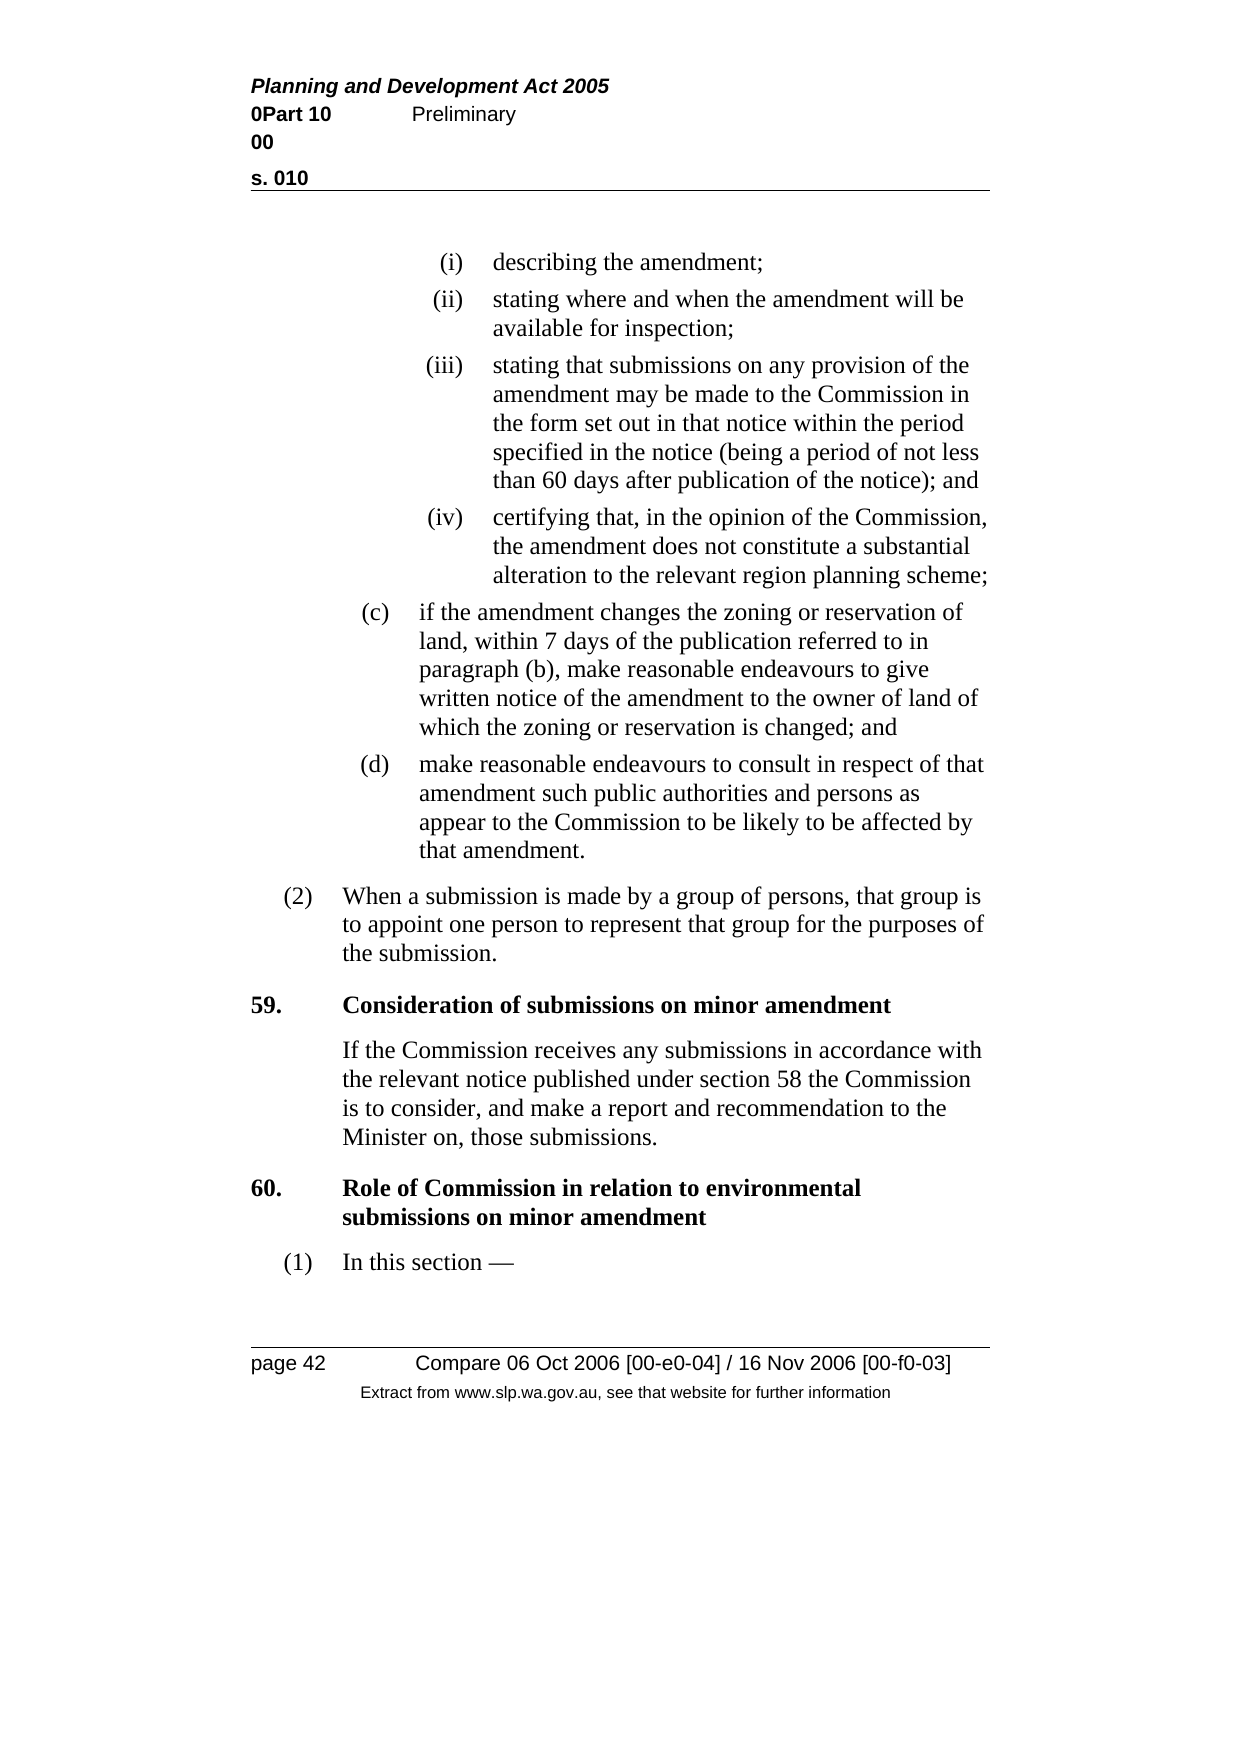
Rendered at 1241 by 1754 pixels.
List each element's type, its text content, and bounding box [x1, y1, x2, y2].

subtitle 59. Consideration of submissions on minor amendment [251, 990, 990, 1019]
text (ii) stating where and when the amendment will be available for inspection; [251, 284, 990, 342]
text (c) if the amendment changes the zoning or reservation of land, within 7 days of the publication referred to in paragraph (b), make reasonable endeavours to give written notice of the amendment to the owner of land of which the zoning or reservation is changed; and [251, 597, 990, 741]
text (iii) stating that submissions on any provision of the amendment may be made to the Commission in the form set out in that notice within the period specified in the notice (being a period of not less than 60 days after publication of the notice); and [251, 350, 990, 494]
text (2) When a submission is made by a group of persons, that group is to appoint one person to represent that group for the purposes of the submission. [251, 881, 990, 967]
text (1) In this section — [251, 1247, 990, 1276]
subtitle 60. Role of Commission in relation to environmental submissions on minor amendment [251, 1173, 990, 1231]
text (d) make reasonable endeavours to consult in respect of that amendment such public authorities and persons as appear to the Commission to be likely to be affected by that amendment. [251, 749, 990, 864]
text (i) describing the amendment; [251, 247, 990, 276]
text (iv) certifying that, in the opinion of the Commission, the amendment does not constitute a substantial alteration to the relevant region planning scheme; [251, 502, 990, 589]
text If the Commission receives any submissions in accordance with the relevant notice published under section 58 the Commission is to consider, and make a report and recommendation to the Minister on, those submissions. [251, 1035, 990, 1150]
